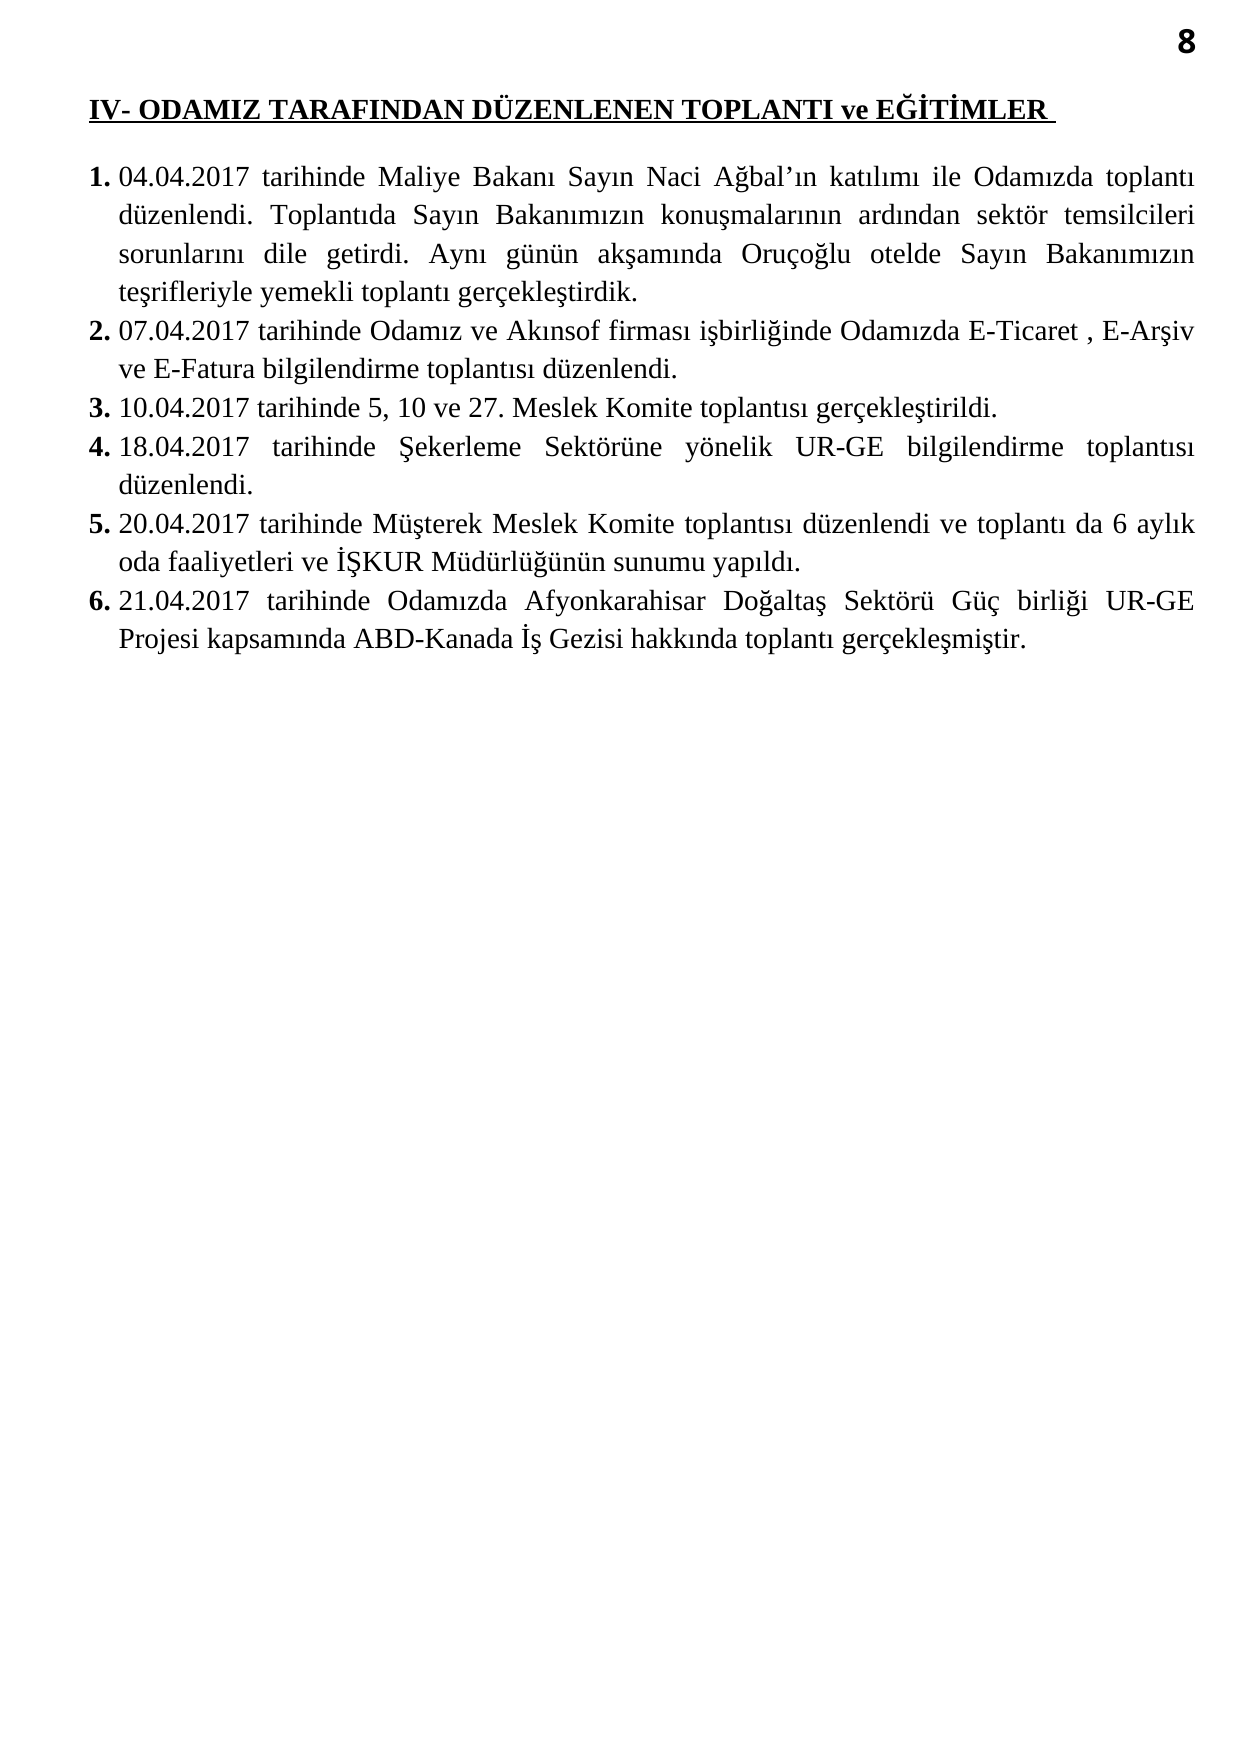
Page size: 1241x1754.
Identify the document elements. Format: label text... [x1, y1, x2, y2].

list 07.04.2017 tarihinde Odamız ve Akınsof firması işbirliğinde Odamızda E-Ticaret , E-Arşiv ve E-Fatura bilgilendirme toplantısı düzenlendi. [89, 313, 1196, 385]
list 04.04.2017 tarihinde Maliye Bakanı Sayın Naci Ağbal’ın katılımı ile Odamızda toplantı düzenlendi. Toplantıda Sayın Bakanımızın konuşmalarının ardından sektör temsilcileri sorunlarını dile getirdi. Aynı günün akşamında Oruçoğlu otelde Sayın Bakanımızın teşrifleriyle yemekli toplantı gerçekleştirdik. [89, 159, 1196, 308]
list 20.04.2017 tarihinde Müşterek Meslek Komite toplantısı düzenlendi ve toplantı da 6 aylık oda faaliyetleri ve İŞKUR Müdürlüğünün sunumu yapıldı. [89, 506, 1196, 578]
list 21.04.2017 tarihinde Odamızda Afyonkarahisar Doğaltaş Sektörü Güç birliği UR-GE Projesi kapsamında ABD-Kanada İş Gezisi hakkında toplantı gerçekleşmiştir. [89, 583, 1196, 655]
text IV- ODAMIZ TARAFINDAN DÜZENLENEN TOPLANTI ve EĞİTİMLER [89, 92, 1196, 125]
list 10.04.2017 tarihinde 5, 10 ve 27. Meslek Komite toplantısı gerçekleştirildi. [89, 390, 1196, 424]
list 18.04.2017 tarihinde Şekerleme Sektörüne yönelik UR-GE bilgilendirme toplantısı düzenlendi. [89, 429, 1196, 501]
